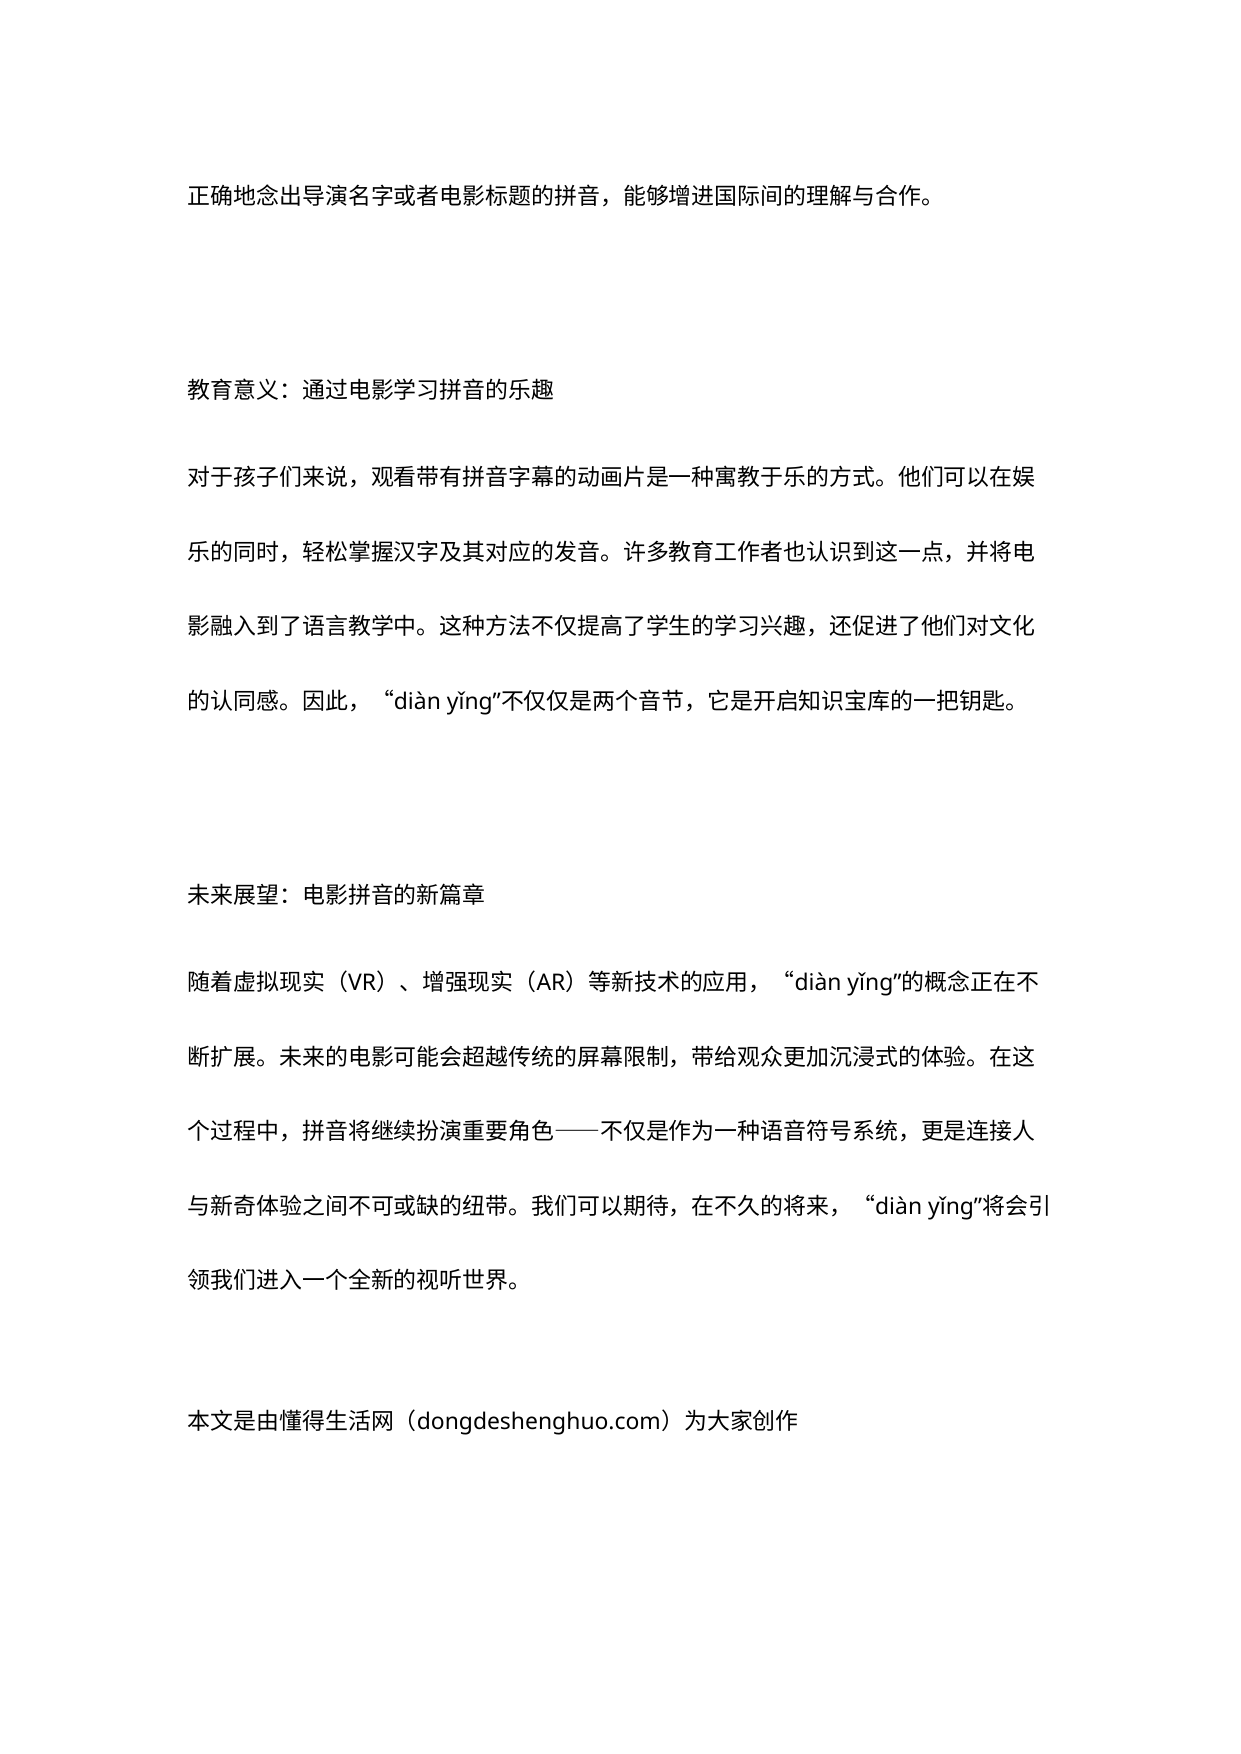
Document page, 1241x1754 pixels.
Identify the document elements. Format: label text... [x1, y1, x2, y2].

text 本文是由懂得生活网（dongdeshenghuo.com）为大家创作 [187, 1387, 1053, 1452]
text 未来展望：电影拼音的新篇章 [187, 861, 1053, 926]
text 随着虚拟现实（VR）、增强现实（AR）等新技术的应用，“diàn yǐng”的概念正在不断扩展。未来的电影可能会超越传统的屏幕限制，带给观众更加沉浸式的体验。在这个过程中，拼音将继续扮演重要角色——不仅是作为一种语音符号系统，更是连接人与新奇体验之间不可或缺的纽带。我们可以期待，在不久的将来，“diàn yǐng”将会引领我们进入一个全新的视听世界。 [187, 948, 1053, 1312]
text 对于孩子们来说，观看带有拼音字幕的动画片是一种寓教于乐的方式。他们可以在娱乐的同时，轻松掌握汉字及其对应的发音。许多教育工作者也认识到这一点，并将电影融入到了语言教学中。这种方法不仅提高了学生的学习兴趣，还促进了他们对文化的认同感。因此，“diàn yǐng”不仅仅是两个音节，它是开启知识宝库的一把钥匙。 [187, 443, 1053, 732]
text 教育意义：通过电影学习拼音的乐趣 [187, 356, 1053, 421]
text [187, 162, 1053, 227]
